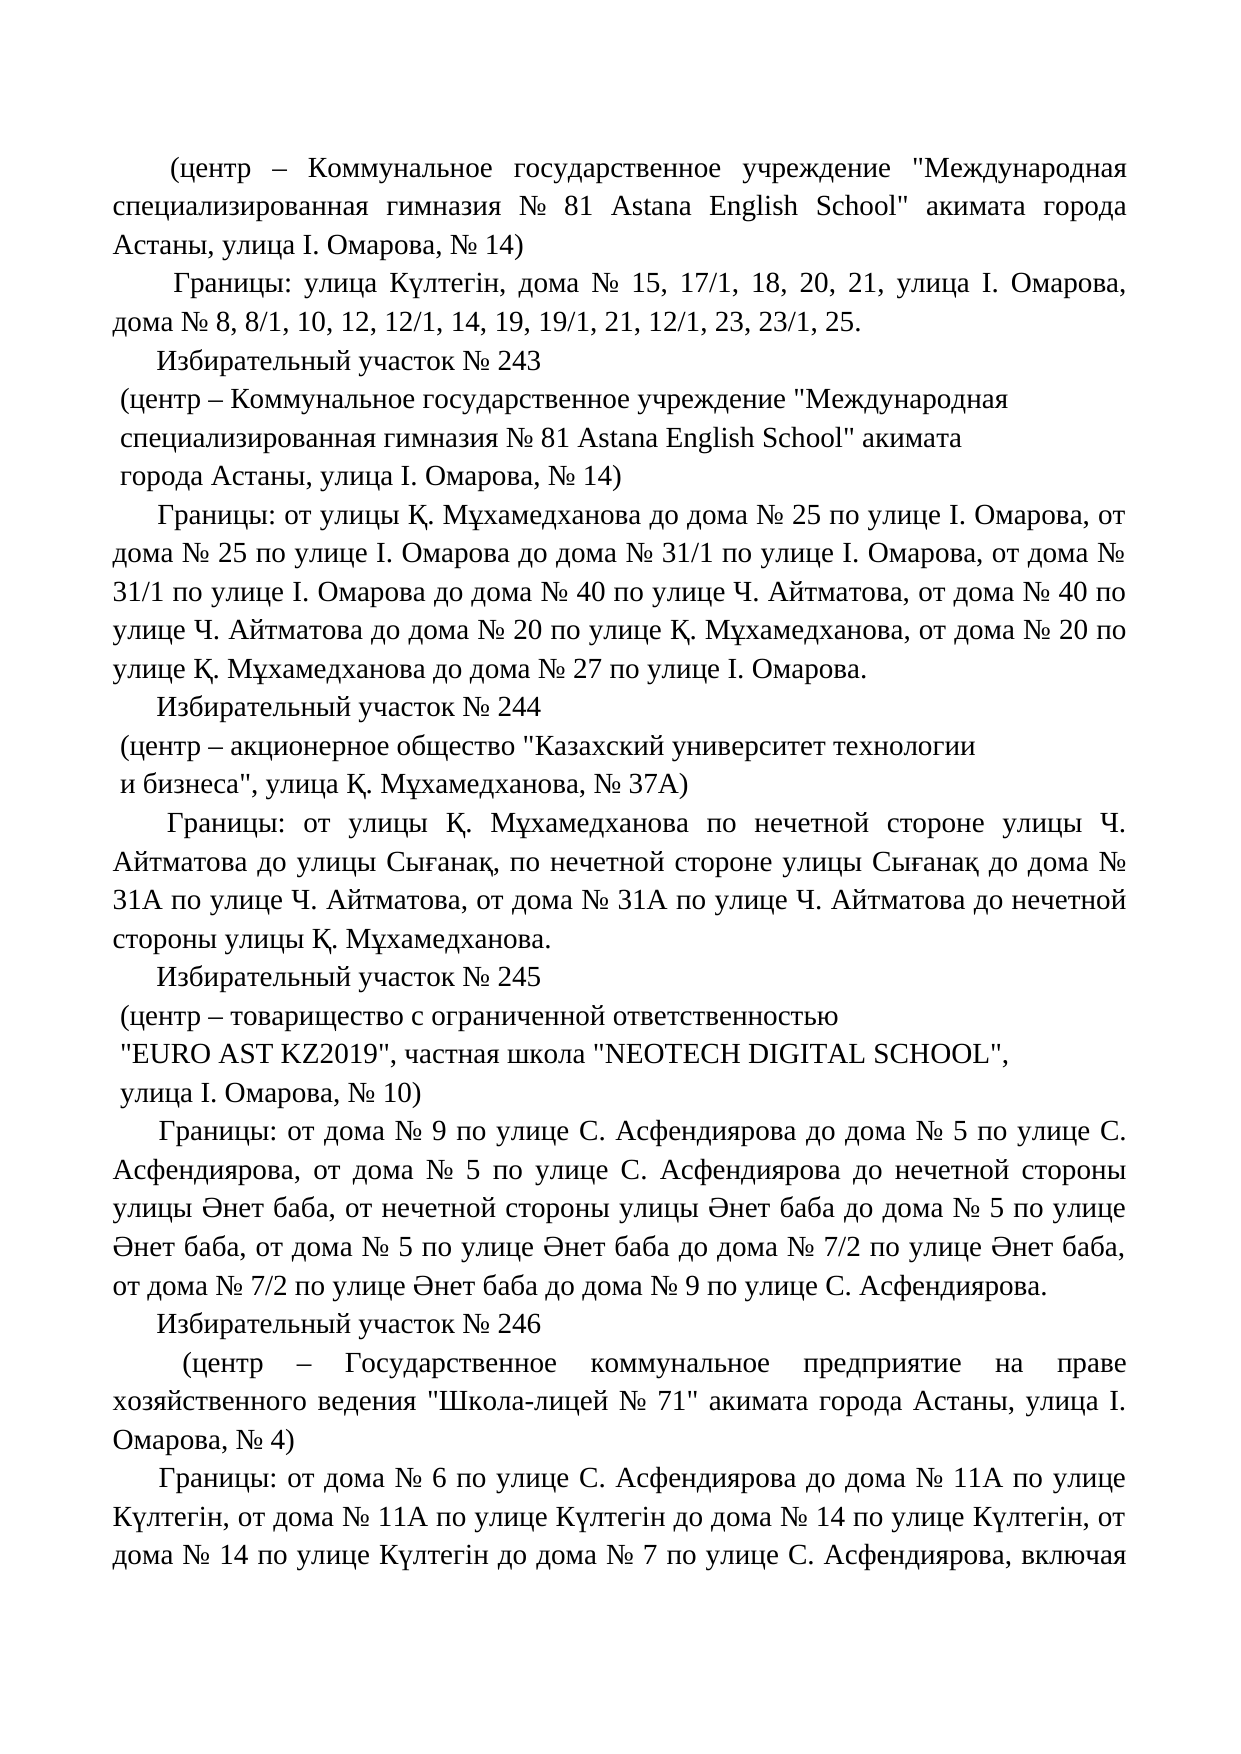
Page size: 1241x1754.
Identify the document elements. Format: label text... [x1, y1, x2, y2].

text Границы: от улицы Қ. Мұхамедханова до дома № 25 по улице І. Омарова, от дома № 25 по улице І. Омарова до дома № 31/1 по улице І. Омарова, от дома № 31/1 по улице І. Омарова до дома № 40 по улице Ч. Айтматова, от дома № 40 по улице Ч. Айтматова до дома № 20 по улице Қ. Мұхамедханова, от дома № 20 по улице Қ. Мұхамедханова до дома № 27 по улице І. Омарова. [112, 497, 1128, 684]
text Границы: от улицы Қ. Мұхамедханова по нечетной стороне улицы Ч. Айтматова до улицы Сығанақ, по нечетной стороне улицы Сығанақ до дома № 31А по улице Ч. Айтматова, от дома № 31А по улице Ч. Айтматова до нечетной стороны улицы Қ. Мұхамедханова. [112, 805, 1128, 954]
text (центр – Коммунальное государственное учреждение "Международная специализированная гимназия № 81 Astana English School" акимата города Астаны, улица І. Омарова, № 14) [112, 150, 1128, 261]
text (центр – товарищество с ограниченной ответственностью [112, 998, 1128, 1031]
text "EURO AST KZ2019", частная школа "NEOTECH DIGITAL SCHOOL", [112, 1036, 1128, 1070]
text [112, 1460, 1128, 1571]
text Границы: улица Күлтегін, дома № 15, 17/1, 18, 20, 21, улица І. Омарова, дома № 8, 8/1, 10, 12, 12/1, 14, 19, 19/1, 21, 12/1, 23, 23/1, 25. [112, 266, 1128, 338]
text Избирательный участок № 246 [112, 1306, 1128, 1340]
text улица І. Омарова, № 10) [112, 1075, 1128, 1108]
text города Астаны, улица І. Омарова, № 14) [112, 458, 1128, 492]
text и бизнеса", улица Қ. Мұхамедханова, № 37А) [112, 767, 1128, 800]
text Границы: от дома № 9 по улице С. Асфендиярова до дома № 5 по улице С. Асфендиярова, от дома № 5 по улице С. Асфендиярова до нечетной стороны улицы Әнет баба, от нечетной стороны улицы Әнет баба до дома № 5 по улице Әнет баба, от дома № 5 по улице Әнет баба до дома № 7/2 по улице Әнет баба, от дома № 7/2 по улице Әнет баба до дома № 9 по улице С. Асфендиярова. [112, 1113, 1128, 1301]
text специализированная гимназия № 81 Astana English School" акимата [112, 420, 1128, 453]
text Избирательный участок № 243 [112, 343, 1128, 376]
text (центр – акционерное общество "Казахский университет технологии [112, 728, 1128, 762]
text Избирательный участок № 244 [112, 689, 1128, 723]
text Избирательный участок № 245 [112, 959, 1128, 993]
text (центр – Государственное коммунальное предприятие на праве хозяйственного ведения "Школа-лицей № 71" акимата города Астаны, улица І. Омарова, № 4) [112, 1345, 1128, 1455]
text (центр – Коммунальное государственное учреждение "Международная [112, 381, 1128, 415]
